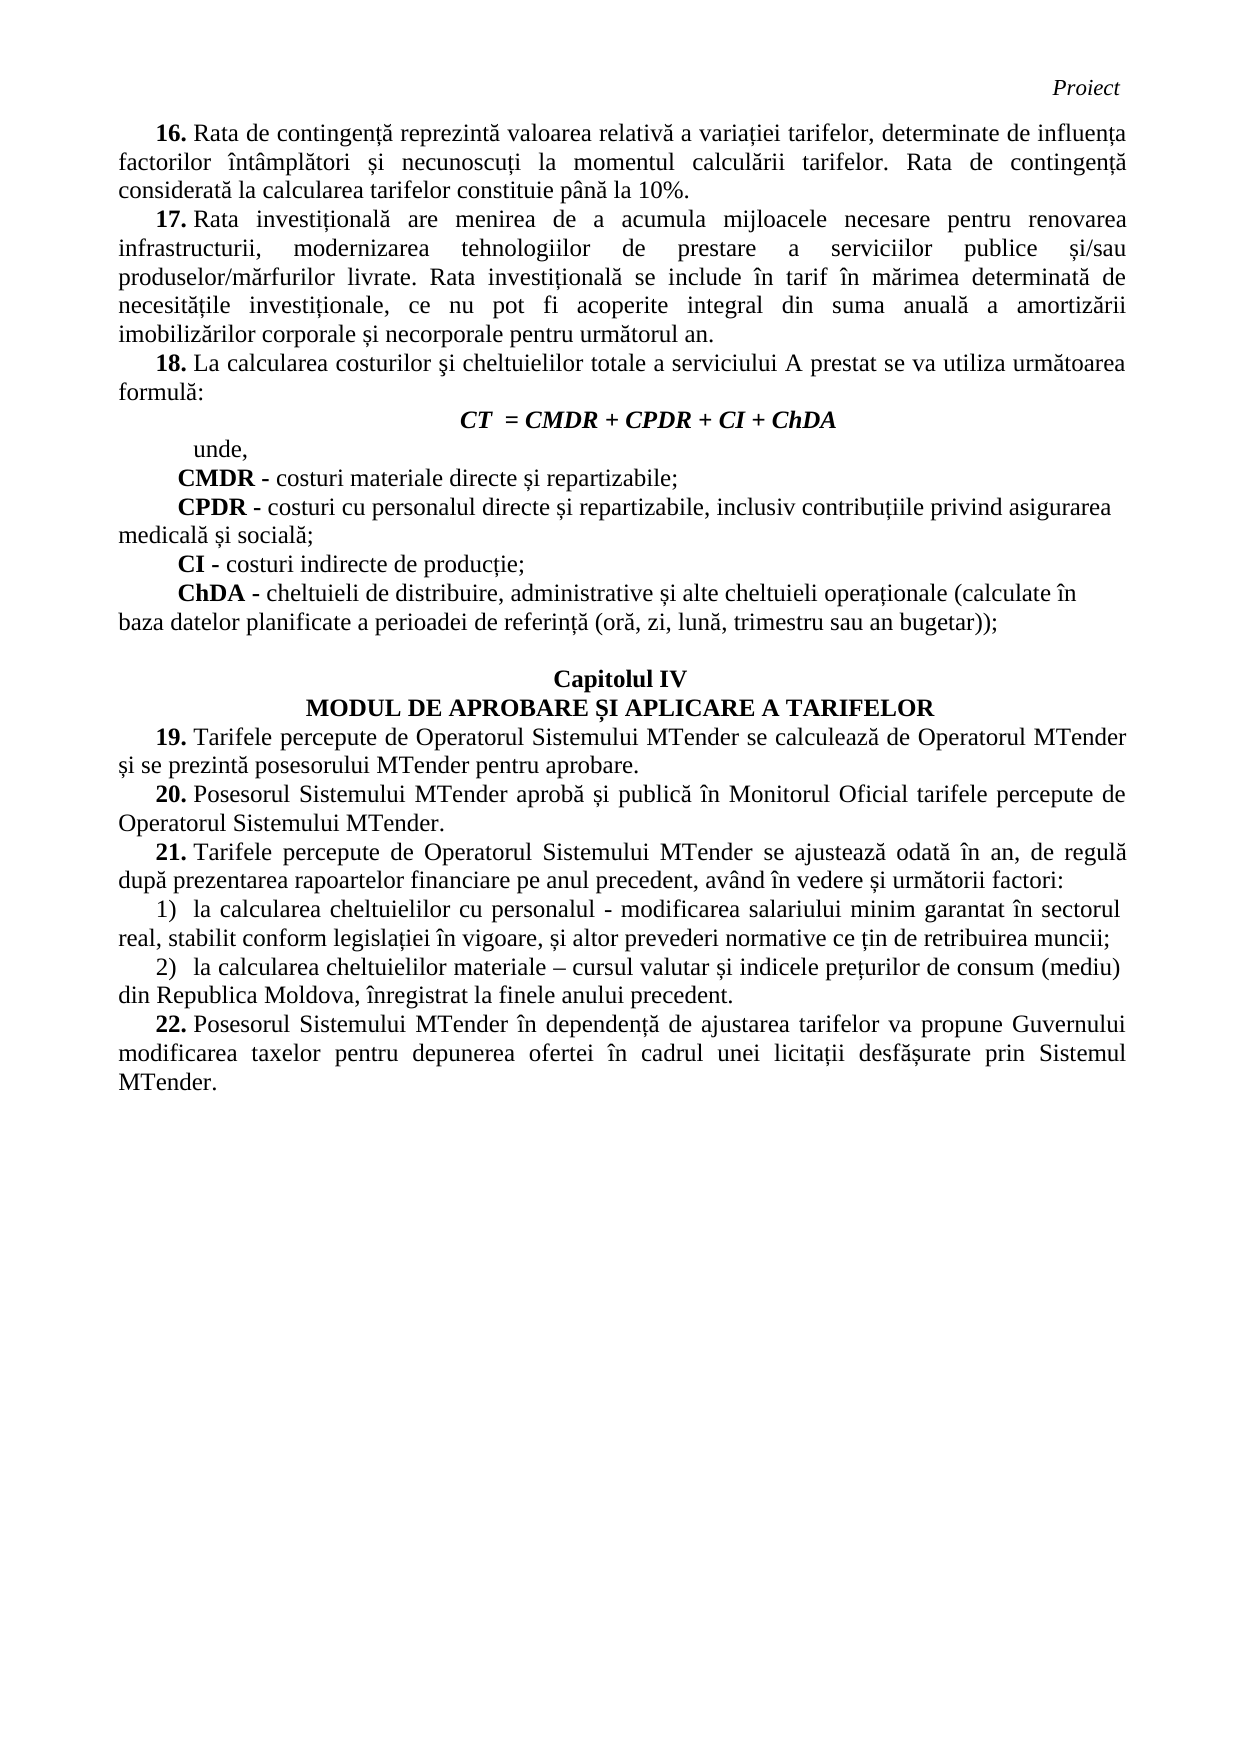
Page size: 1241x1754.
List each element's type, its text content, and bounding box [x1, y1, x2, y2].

text MODUL DE APROBARE ȘI APLICARE A TARIFELOR [118, 693, 1122, 722]
subtitle Capitolul IV [118, 664, 1122, 693]
text CI - costuri indirecte de producție; [118, 549, 1118, 578]
list Rata de contingență reprezintă valoarea relativă a variației tarifelor, determinate de influența factorilor întâmplători și necunoscuți la momentul calculării tarifelor. Rata de contingență considerată la calcularea tarifelor constituie până la 10%. [118, 118, 1127, 204]
text ChDA - cheltuieli de distribuire, administrative și alte cheltuieli operaționale (calculate în baza datelor planificate a perioadei de referință (oră, zi, lună, trimestru sau an bugetar)); [118, 578, 1118, 636]
list la calcularea cheltuielilor cu personalul - modificarea salariului minim garantat în sectorul real, stabilit conform legislației în vigoare, și altor prevederi normative ce țin de retribuirea muncii; [118, 894, 1122, 952]
list Tarifele percepute de Operatorul Sistemului MTender se ajustează odată în an, de regulă după prezentarea rapoartelor financiare pe anul precedent, având în vedere și următorii factori: [118, 837, 1127, 894]
text unde, [193, 434, 1122, 463]
list Posesorul Sistemului MTender aprobă și publică în Monitorul Oficial tarifele percepute de Operatorul Sistemului MTender. [118, 779, 1127, 837]
text CPDR - costuri cu personalul directe și repartizabile, inclusiv contribuțiile privind asigurarea medicală și socială; [118, 492, 1118, 549]
list la calcularea cheltuielilor materiale – cursul valutar și indicele prețurilor de consum (mediu) din Republica Moldova, înregistrat la finele anului precedent. [118, 952, 1122, 1009]
text CMDR - costuri materiale directe și repartizabile; [118, 463, 1118, 492]
list La calcularea costurilor şi cheltuielilor totale a serviciului A prestat se va utiliza următoarea formulă: [118, 348, 1127, 406]
text CT = CMDR + CPDR + CI + ChDA [177, 406, 1122, 434]
list Rata investițională are menirea de a acumula mijloacele necesare pentru renovarea infrastructurii, modernizarea tehnologiilor de prestare a serviciilor publice și/sau produselor/mărfurilor livrate. Rata investițională se include în tarif în mărimea determinată de necesitățile investiționale, ce nu pot fi acoperite integral din suma anuală a amortizării imobilizărilor corporale și necorporale pentru următorul an. [118, 204, 1127, 348]
list Tarifele percepute de Operatorul Sistemului MTender se calculează de Operatorul MTender și se prezintă posesorului MTender pentru aprobare. [118, 722, 1127, 779]
list Posesorul Sistemului MTender în dependență de ajustarea tarifelor va propune Guvernului modificarea taxelor pentru depunerea ofertei în cadrul unei licitații desfășurate prin Sistemul MTender. [118, 1009, 1127, 1096]
